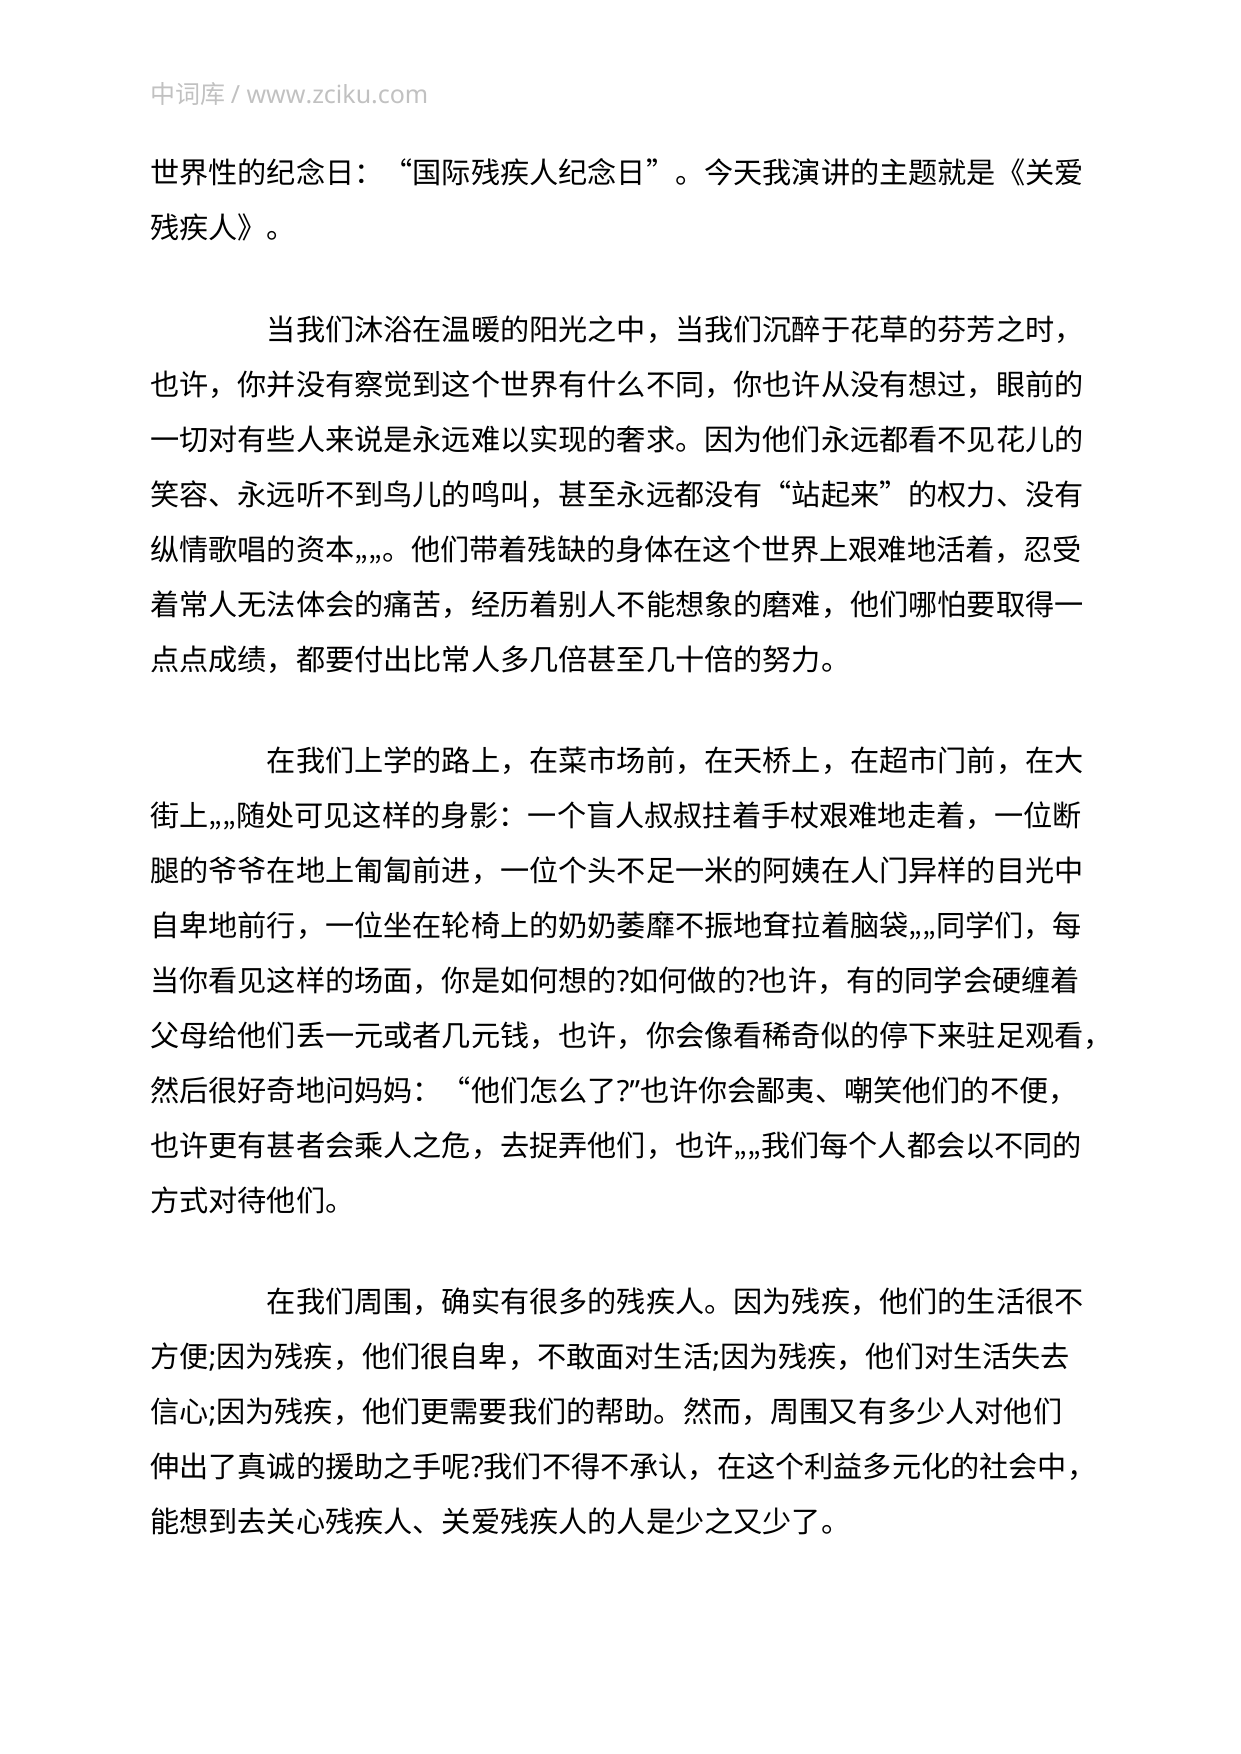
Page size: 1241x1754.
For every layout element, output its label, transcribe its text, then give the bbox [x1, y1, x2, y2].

text 在我们周围，确实有很多的残疾人。因为残疾，他们的生活很不方便;因为残疾，他们很自卑，不敢面对生活;因为残疾，他们对生活失去信心;因为残疾，他们更需要我们的帮助。然而，周围又有多少人对他们伸出了真诚的援助之手呢?我们不得不承认，在这个利益多元化的社会中，能想到去关心残疾人、关爱残疾人的人是少之又少了。 [150, 1279, 1090, 1541]
text 在我们上学的路上，在菜市场前，在天桥上，在超市门前，在大街上„„随处可见这样的身影：一个盲人叔叔拄着手杖艰难地走着，一位断腿的爷爷在地上匍匐前进，一位个头不足一米的阿姨在人门异样的目光中自卑地前行，一位坐在轮椅上的奶奶萎靡不振地耷拉着脑袋„„同学们，每当你看见这样的场面，你是如何想的?如何做的?也许，有的同学会硬缠着父母给他们丢一元或者几元钱，也许，你会像看稀奇似的停下来驻足观看，然后很好奇地问妈妈：“他们怎么了?”也许你会鄙夷、嘲笑他们的不便，也许更有甚者会乘人之危，去捉弄他们，也许„„我们每个人都会以不同的方式对待他们。 [150, 738, 1090, 1219]
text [150, 150, 1090, 247]
text 当我们沐浴在温暖的阳光之中，当我们沉醉于花草的芬芳之时，也许，你并没有察觉到这个世界有什么不同，你也许从没有想过，眼前的一切对有些人来说是永远难以实现的奢求。因为他们永远都看不见花儿的笑容、永远听不到鸟儿的鸣叫，甚至永远都没有“站起来”的权力、没有纵情歌唱的资本„„。他们带着残缺的身体在这个世界上艰难地活着，忍受着常人无法体会的痛苦，经历着别人不能想象的磨难，他们哪怕要取得一点点成绩，都要付出比常人多几倍甚至几十倍的努力。 [150, 307, 1090, 678]
